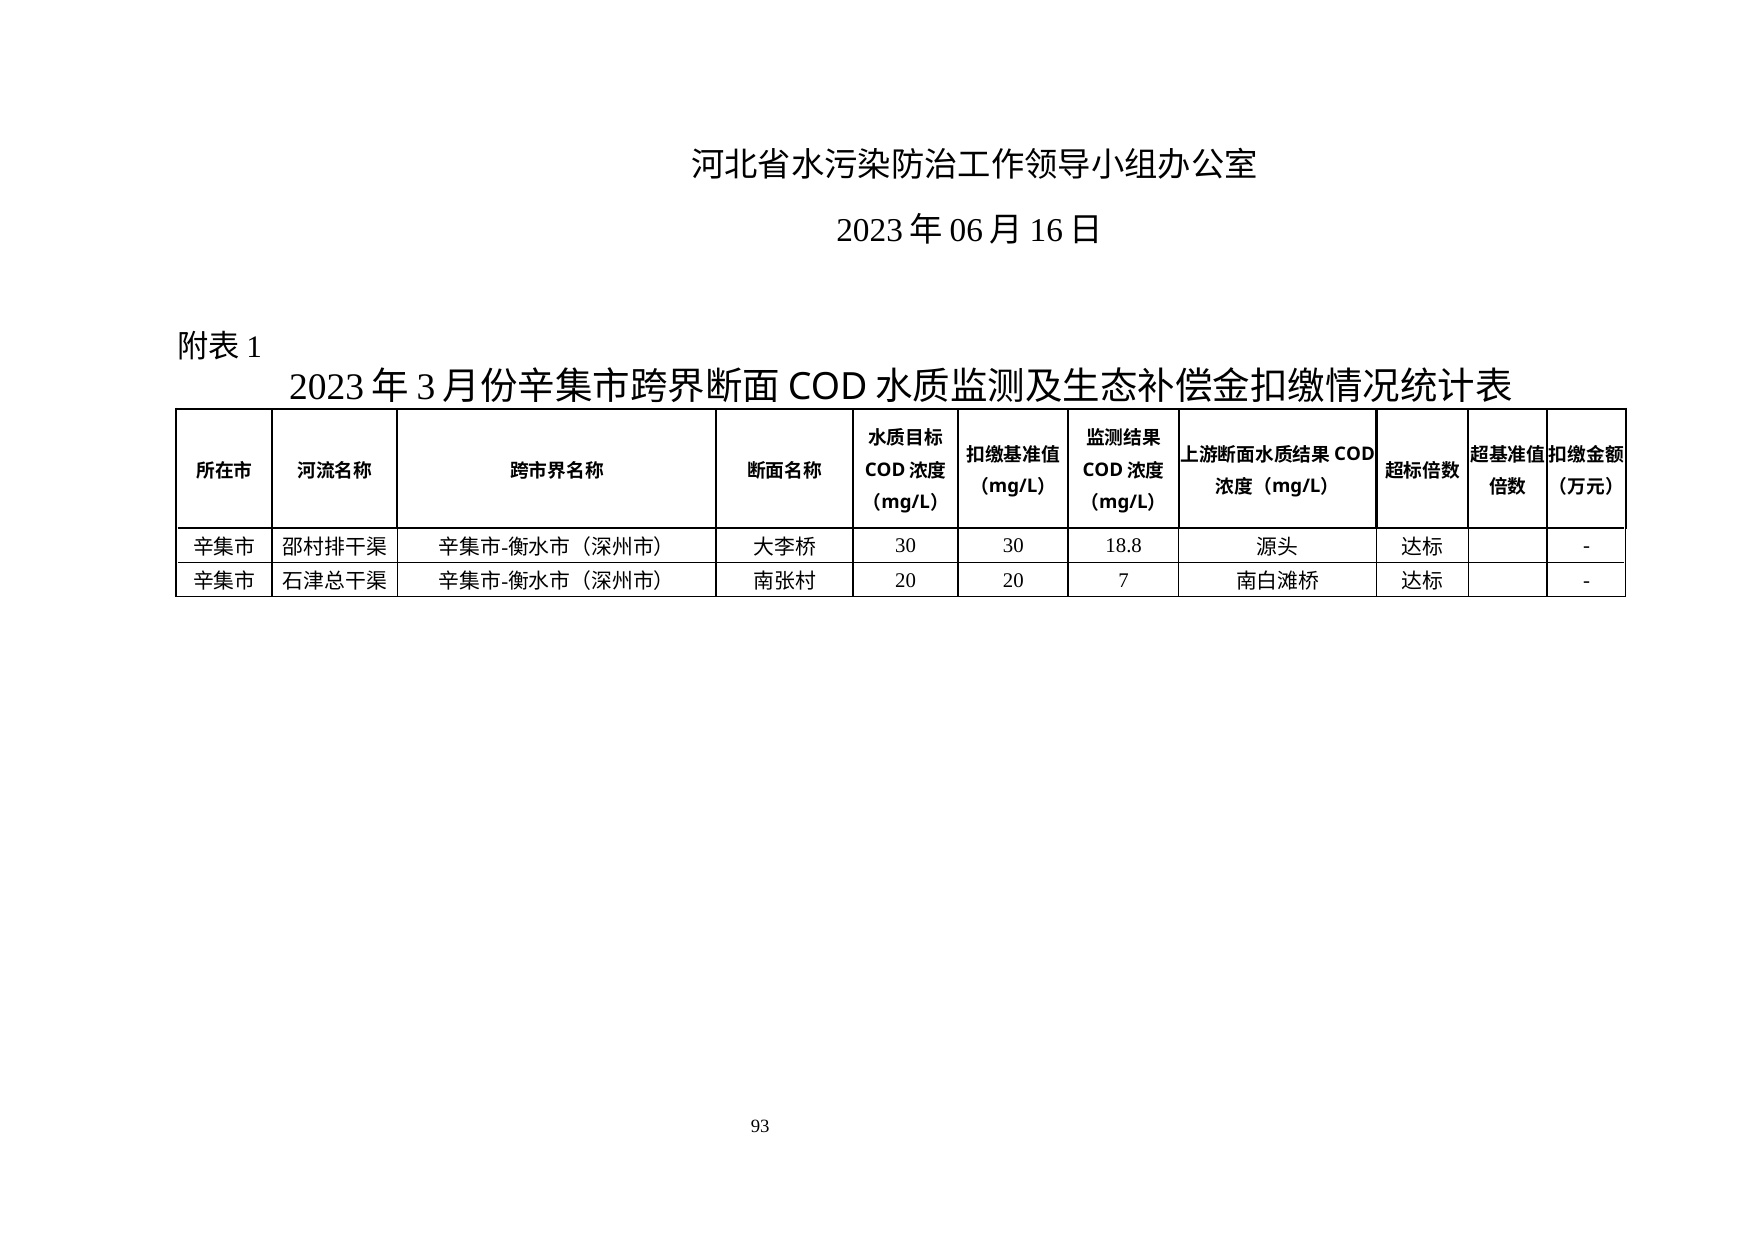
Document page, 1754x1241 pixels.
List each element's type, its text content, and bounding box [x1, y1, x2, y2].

text 附表1 [177, 324, 1624, 366]
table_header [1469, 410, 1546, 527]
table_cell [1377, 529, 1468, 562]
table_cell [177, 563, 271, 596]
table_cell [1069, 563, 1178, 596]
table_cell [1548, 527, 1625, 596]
text 2023年3月份辛集市跨界断面COD水质监测及生态补偿金扣缴情况统计表 [177, 366, 1624, 407]
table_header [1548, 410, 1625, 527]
text 河北省水污染防治工作领导小组办公室 [177, 129, 1624, 194]
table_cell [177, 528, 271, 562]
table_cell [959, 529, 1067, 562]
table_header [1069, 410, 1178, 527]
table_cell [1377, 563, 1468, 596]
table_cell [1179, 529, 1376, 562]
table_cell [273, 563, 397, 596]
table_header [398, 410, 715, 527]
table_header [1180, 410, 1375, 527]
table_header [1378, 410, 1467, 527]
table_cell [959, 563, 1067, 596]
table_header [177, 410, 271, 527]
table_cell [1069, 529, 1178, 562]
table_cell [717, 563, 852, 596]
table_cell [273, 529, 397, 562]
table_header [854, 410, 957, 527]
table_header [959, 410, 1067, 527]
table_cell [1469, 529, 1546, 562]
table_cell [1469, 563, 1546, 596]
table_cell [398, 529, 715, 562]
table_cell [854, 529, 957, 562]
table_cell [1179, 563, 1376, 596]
text 2023年06月16日 [177, 194, 1624, 259]
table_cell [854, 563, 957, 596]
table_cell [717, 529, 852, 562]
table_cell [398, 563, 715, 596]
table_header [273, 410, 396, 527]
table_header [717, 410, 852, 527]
